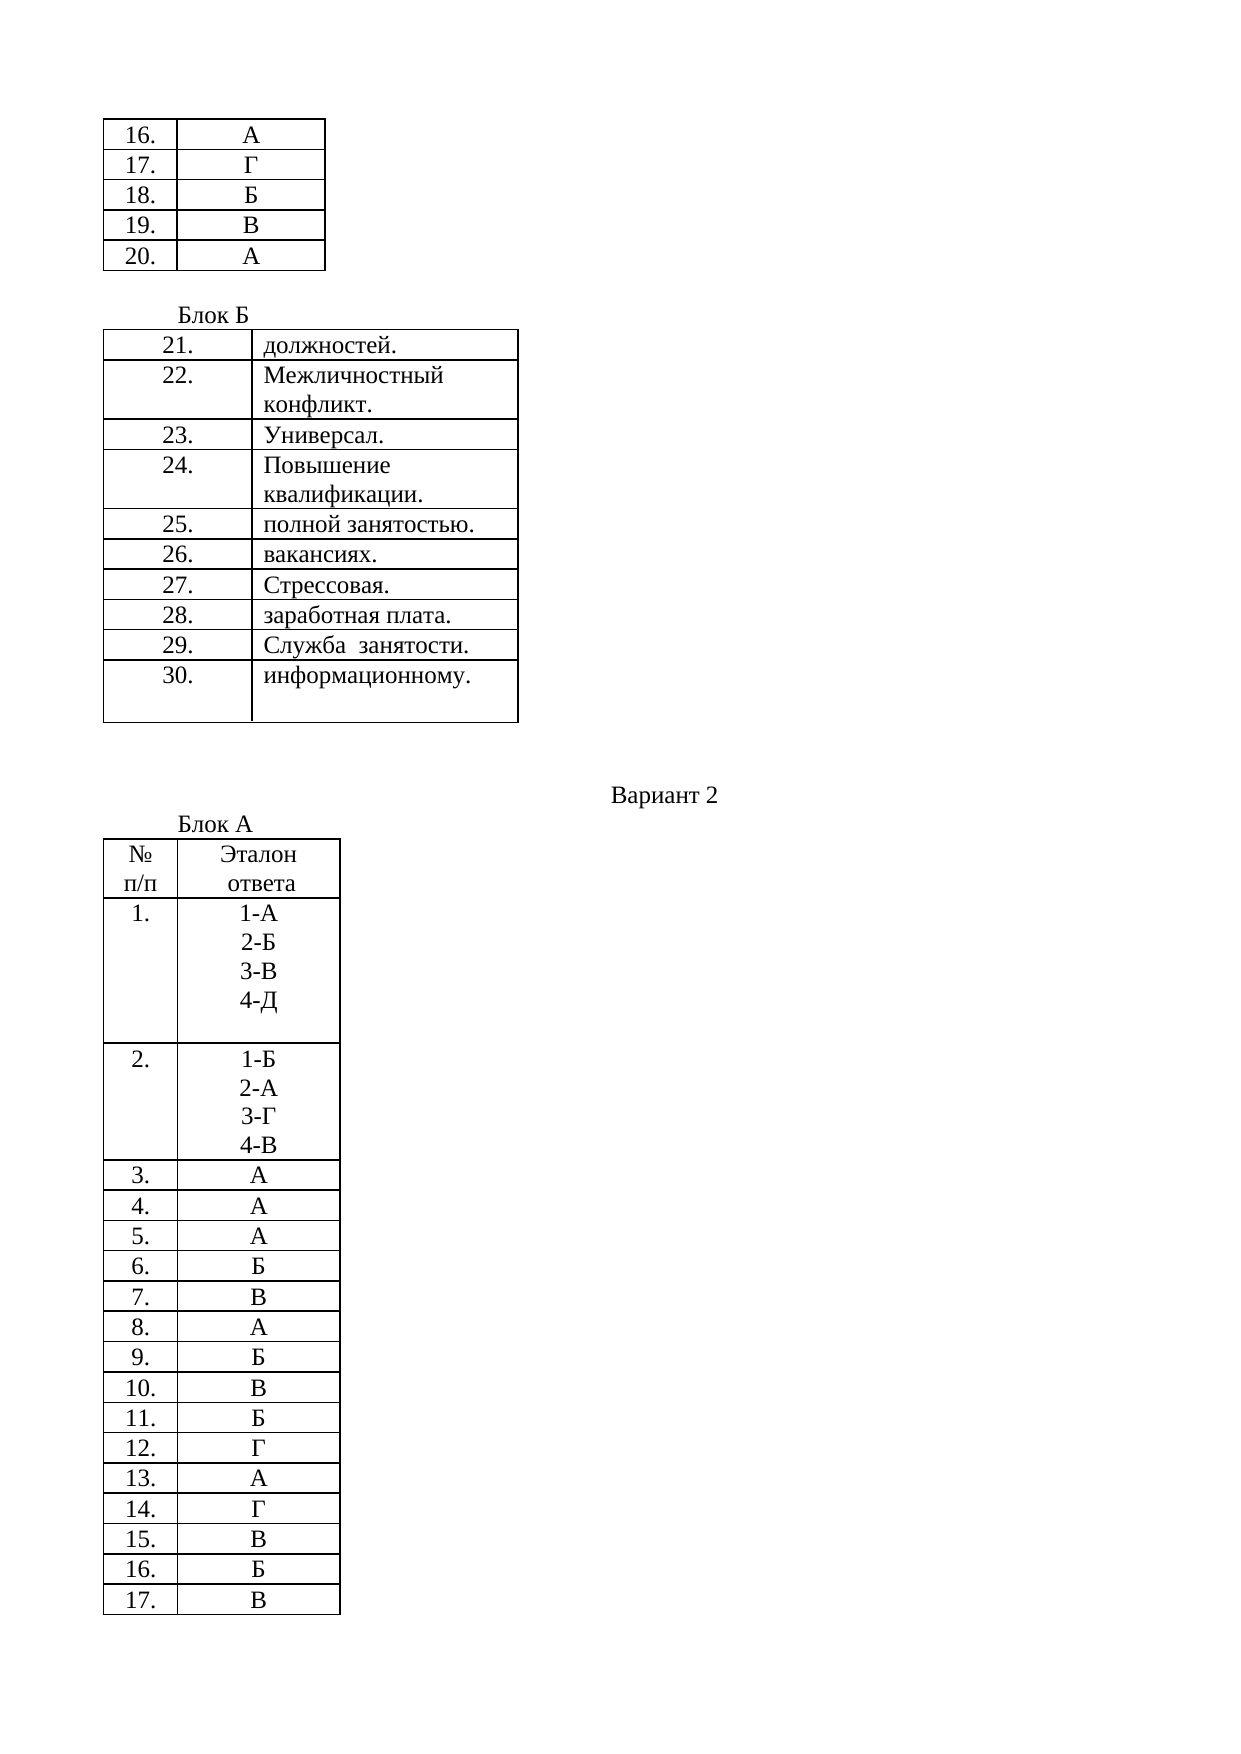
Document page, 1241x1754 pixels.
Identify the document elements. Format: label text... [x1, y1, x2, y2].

table_cell информационному. [253, 661, 517, 721]
table_cell 12. [104, 1433, 177, 1462]
table_cell 7. [104, 1282, 177, 1310]
table_cell Служба занятости. [253, 630, 517, 659]
table_cell 20. [104, 241, 176, 270]
table_header должностей. [253, 330, 517, 359]
table_cell 1-Б 2-А 3-Г 4-В [178, 1044, 339, 1159]
table_cell 4. [104, 1191, 177, 1219]
table_cell А [178, 1312, 339, 1341]
table_cell 6. [104, 1251, 177, 1280]
table_cell 28. [104, 600, 251, 629]
table_cell полной занятостью. [253, 509, 517, 538]
table_cell 16. [104, 1555, 177, 1583]
table_cell В [178, 1585, 339, 1613]
table_cell В [178, 1373, 339, 1401]
table_cell Г [178, 150, 324, 179]
table_cell 3. [104, 1161, 177, 1189]
table_cell Б [178, 1342, 339, 1371]
table_cell Б [178, 1555, 339, 1583]
table_cell 19. [104, 211, 176, 239]
table_cell 17. [104, 150, 176, 179]
table_cell А [178, 120, 324, 148]
table_cell 16. [104, 120, 176, 148]
table_cell заработная плата. [253, 600, 517, 629]
table_cell 13. [104, 1464, 177, 1492]
table_cell А [178, 1161, 339, 1189]
table_cell 24. [104, 450, 251, 507]
table_cell 30. [104, 661, 251, 721]
text Блок Б [177, 300, 1152, 329]
table_cell А [178, 1464, 339, 1492]
table_cell 9. [104, 1342, 177, 1371]
table_cell А [178, 1191, 339, 1219]
table_cell 5. [104, 1221, 177, 1250]
table_cell Межличностный конфликт. [253, 361, 517, 418]
table_cell 2. [104, 1044, 177, 1159]
table_header 21. [104, 330, 251, 359]
text Блок А [177, 809, 1152, 838]
table_cell Универсал. [253, 420, 517, 448]
table_cell А [178, 1221, 339, 1250]
table_cell 25. [104, 509, 251, 538]
table_cell 10. [104, 1373, 177, 1401]
table_cell Б [178, 1251, 339, 1280]
text Вариант 2 [177, 780, 1152, 809]
table_cell Б [178, 1403, 339, 1432]
table_header Эталон ответа [178, 840, 339, 897]
table_cell Повышение квалификации. [253, 450, 517, 507]
table_header № п/п [104, 840, 177, 897]
table_cell Г [178, 1494, 339, 1523]
table_cell Г [178, 1433, 339, 1462]
table_cell 23. [104, 420, 251, 448]
table_cell 22. [104, 361, 251, 418]
table_cell 1. [104, 899, 177, 1042]
table_cell 17. [104, 1585, 177, 1613]
table_cell 18. [104, 180, 176, 209]
table_cell А [178, 241, 324, 270]
table_cell Б [178, 180, 324, 209]
table_cell Стрессовая. [253, 570, 517, 598]
table_cell 8. [104, 1312, 177, 1341]
table_cell 1-А 2-Б 3-В 4-Д [178, 899, 339, 1042]
table_cell В [178, 211, 324, 239]
table_cell 29. [104, 630, 251, 659]
table_cell 11. [104, 1403, 177, 1432]
table_cell В [178, 1524, 339, 1553]
table_cell 15. [104, 1524, 177, 1553]
table_cell 14. [104, 1494, 177, 1523]
table_cell 26. [104, 540, 251, 568]
table_cell вакансиях. [253, 540, 517, 568]
table_cell В [178, 1282, 339, 1310]
table_cell 27. [104, 570, 251, 598]
